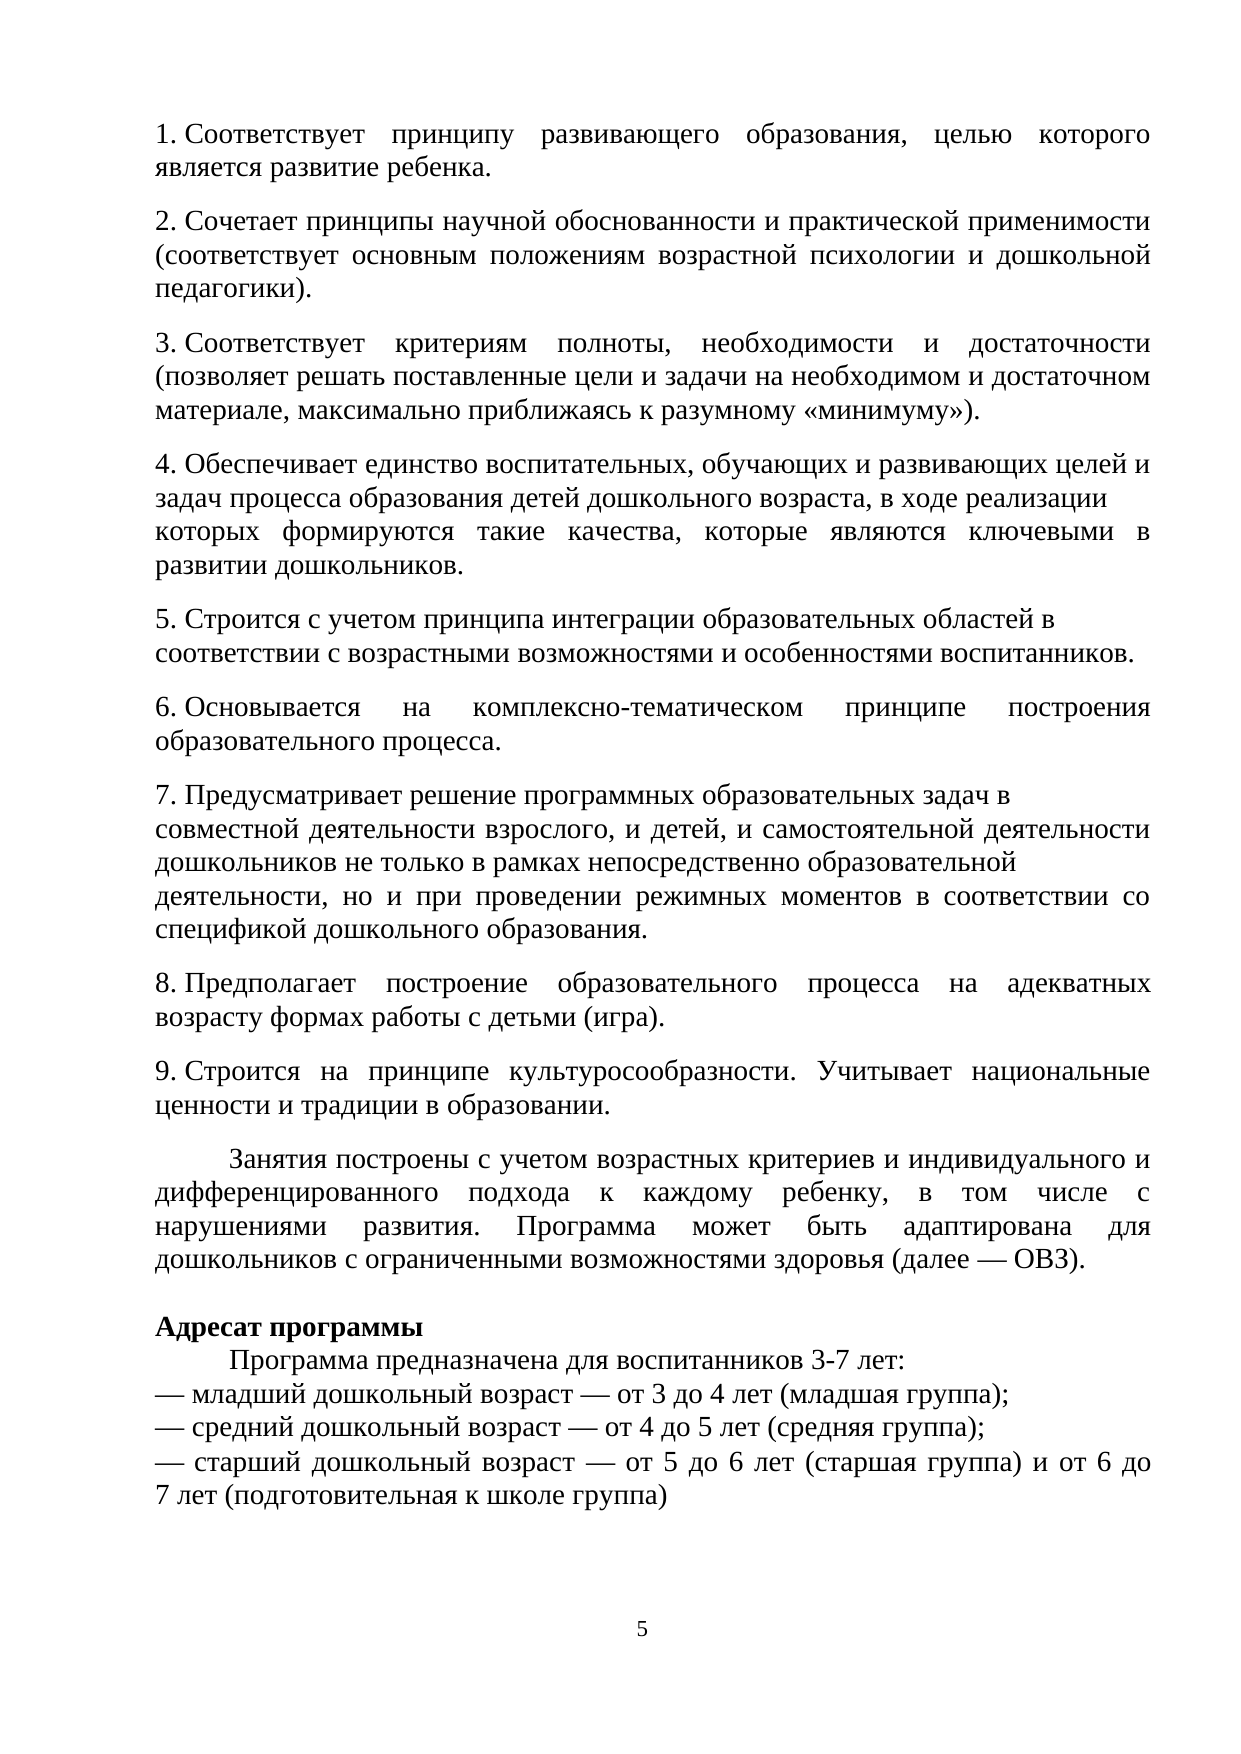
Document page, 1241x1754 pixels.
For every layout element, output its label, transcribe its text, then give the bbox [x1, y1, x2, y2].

list Предусматривает решение программных образовательных задач в [155, 777, 1151, 811]
text соответствии с возрастными возможностями и особенностями воспитанников. [155, 635, 1151, 669]
text которых формируются такие качества, которые являются ключевыми в развитии дошкольников. [155, 513, 1151, 581]
list старший дошкольный возраст — от 5 до 6 лет (старшая группа) и от 6 до 7 лет (подготовительная к школе группа) [155, 1444, 1151, 1511]
list Строится на принципе культуросообразности. Учитывает национальные ценности и традиции в образовании. [155, 1053, 1151, 1120]
list Сочетает принципы научной обоснованности и практической применимости (соответствует основным положениям возрастной психологии и дошкольной педагогики). [155, 203, 1151, 304]
text Занятия построены с учетом возрастных критериев и индивидуального и дифференцированного подхода к каждому ребенку, в том числе с нарушениями развития. Программа может быть адаптирована для дошкольников с ограниченными возможностями здоровья (далее — ОВЗ). [155, 1141, 1151, 1275]
text совместной деятельности взрослого, и детей, и самостоятельной деятельности дошкольников не только в рамках непосредственно образовательной [155, 811, 1151, 878]
list Соответствует критериям полноты, необходимости и достаточности (позволяет решать поставленные цели и задачи на необходимом и достаточном материале, максимально приближаясь к разумному «минимуму»). [155, 325, 1151, 426]
list Соответствует принципу развивающего образования, целью которого является развитие ребенка. [155, 116, 1151, 183]
list Обеспечивает единство воспитательных, обучающих и развивающих целей и задач процесса образования детей дошкольного возраста, в ходе реализации [155, 446, 1151, 513]
list младший дошкольный возраст — от 3 до 4 лет (младшая группа); [155, 1377, 1151, 1410]
list Строится с учетом принципа интеграции образовательных областей в [155, 602, 1151, 635]
text Программа предназначена для воспитанников 3-7 лет: [229, 1343, 1151, 1377]
list Предполагает построение образовательного процесса на адекватных возрасту формах работы с детьми (игра). [155, 965, 1151, 1032]
subtitle Адресат программы [155, 1309, 1151, 1343]
list средний дошкольный возраст — от 4 до 5 лет (средняя группа); [155, 1410, 1151, 1444]
list Основывается на комплексно-тематическом принципе построения образовательного процесса. [155, 689, 1151, 756]
text деятельности, но и при проведении режимных моментов в соответствии со спецификой дошкольного образования. [155, 878, 1151, 945]
